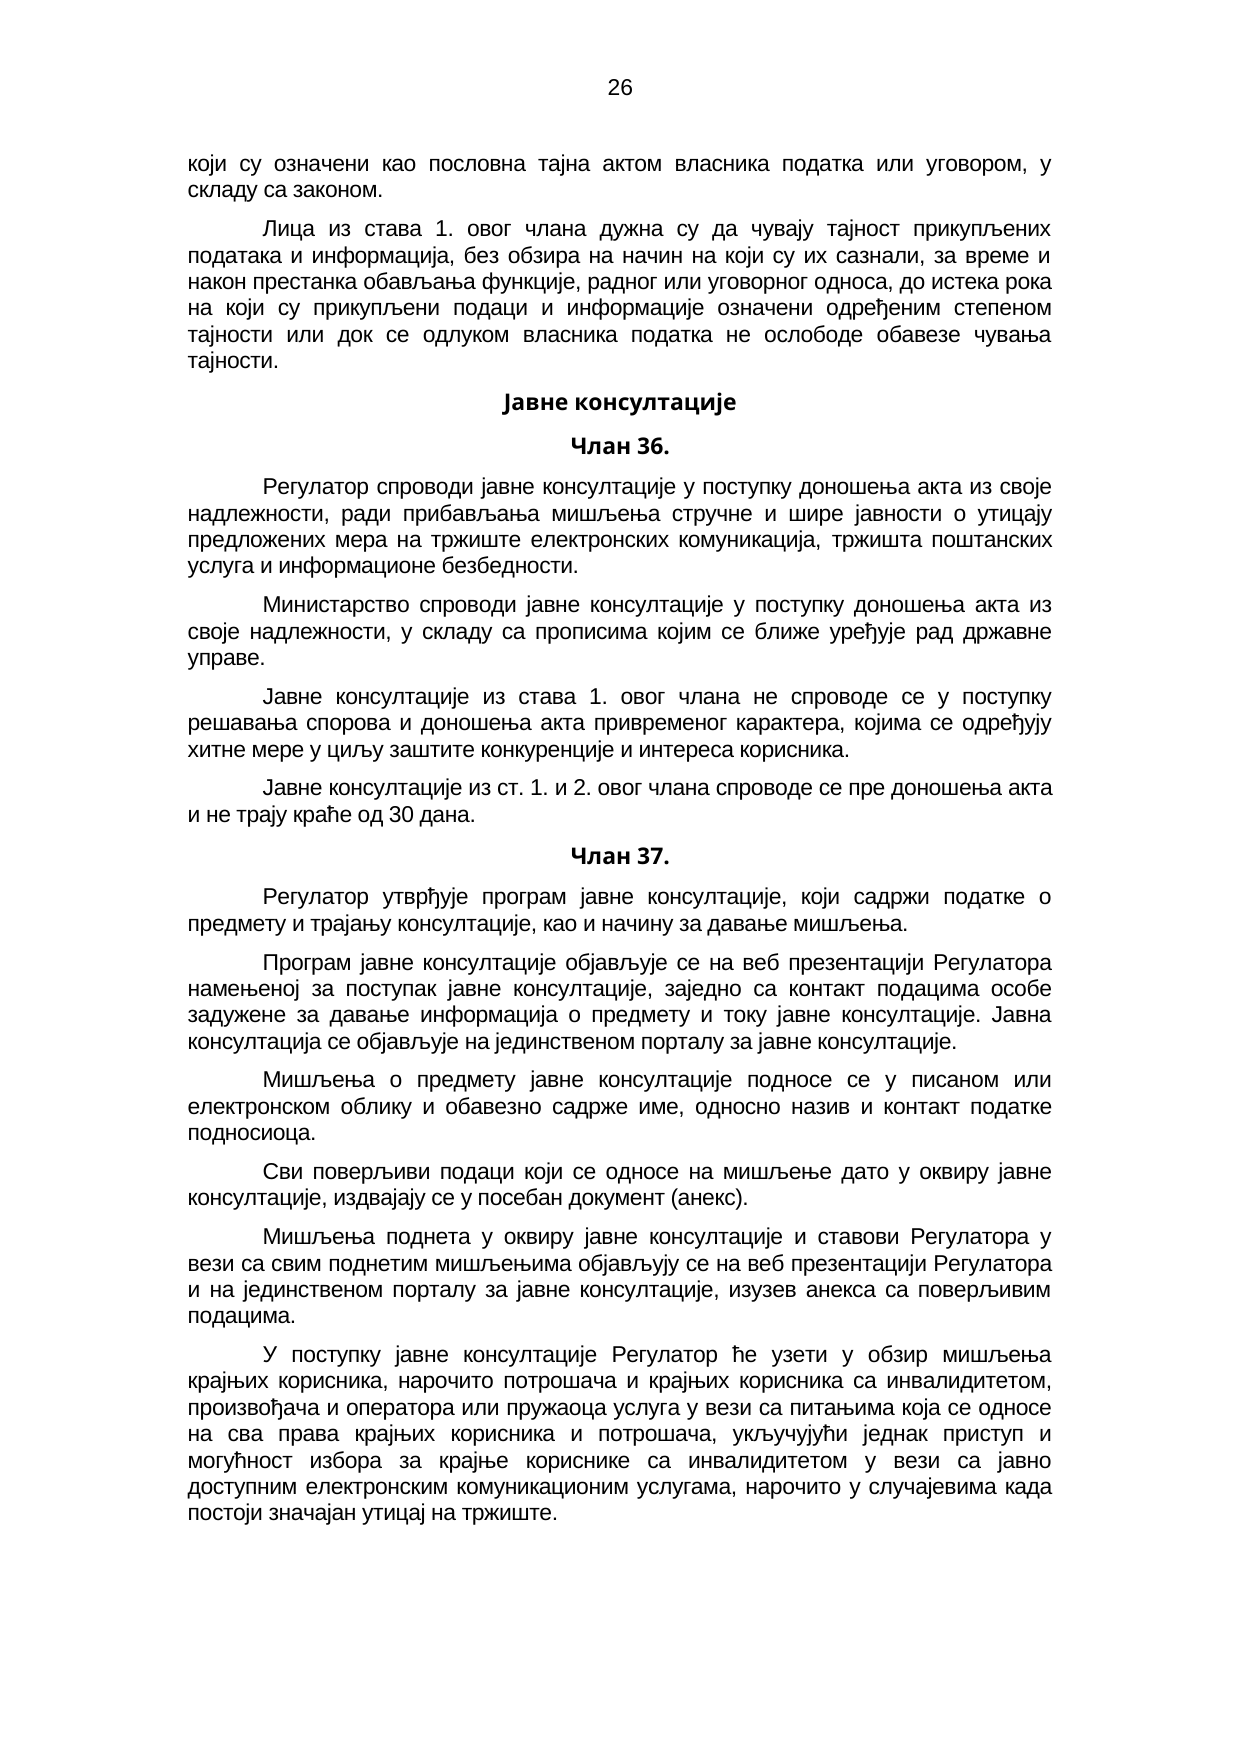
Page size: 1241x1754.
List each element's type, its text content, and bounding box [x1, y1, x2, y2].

text Програм јавне консултације објављује се на веб презентацији Регулатора намењеној за поступак јавне консултације, заједно са контакт подацима особе задужене за давање информација о предмету и току јавне консултације. Jавна консултација се објављујe на јединственом порталу за јавне консултације. [187, 948, 1053, 1054]
text Члан 37. [262, 839, 978, 871]
text Лица из става 1. овог члана дужна су да чувају тајност прикупљених података и информација, без обзира на начин на који су их сазнали, за време и након престанка обављања функције, радног или уговорног односа, до истека рока на који су прикупљени подаци и информације означени одређеним степеном тајности или док се одлуком власника податка не ослободе обавезе чувања тајности. [187, 215, 1053, 373]
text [187, 150, 1053, 203]
text Мишљења о предмету јавне консултације подносе се у писаном или електронском облику и обавезно садрже име, односно назив и контакт податке подносиоца. [187, 1066, 1053, 1146]
text У поступку јавне консултације Регулатор ће узети у обзир мишљења крајњих корисника, нарочито потрошача и крајњих корисника са инвалидитетом, произвођача и оператора или пружаоца услуга у вези са питањима која се односе на сва права крајњих корисника и потрошача, укључујући једнак приступ и могућност избора за крајње кориснике са инвалидитетом у вези са јавно доступним електронским комуникационим услугама, нарочито у случајевима када постоји значајан утицај на тржиште. [187, 1341, 1053, 1526]
text Регулатор спроводи јавне консултације у поступку доношења акта из своје надлежности, ради прибављања мишљења стручне и шире јавности о утицају предложених мера на тржиште електронских комуникација, тржишта поштанских услуга и информационе безбедности. [187, 473, 1053, 579]
text Члан 36. [262, 429, 978, 461]
text Јавне консултације из ст. 1. и 2. овог члана спроводе се пре доношења акта и не трају краће од 30 дана. [187, 774, 1053, 827]
text Јавне консултације [262, 386, 978, 417]
text Сви поверљиви подаци који се односе на мишљење дато у оквиру јавне консултације, издвајају се у посебан документ (анекс). [187, 1158, 1053, 1211]
text Мишљења поднета у оквиру јавне консултације и ставови Регулатора у вези са свим поднетим мишљењима објављују се на веб презентацији Регулатора и на јединственом порталу за јавне консултације, изузев анекса са поверљивим подацима. [187, 1223, 1053, 1329]
text Министарство спроводи јавне консултације у поступку доношења акта из своје надлежности, у складу са прописима којим се ближе уређује рад државне управе. [187, 591, 1053, 670]
text Јавне консултације из става 1. овог члана не спроводе се у поступку решавања спорова и доношења акта привременог карактера, којима се одређују хитне мере у циљу заштите конкуренције и интереса корисника. [187, 683, 1053, 762]
text Регулатор утврђује програм јавне консултације, који садржи податке о предмету и трајању консултације, као и начину за давање мишљења. [187, 883, 1053, 936]
